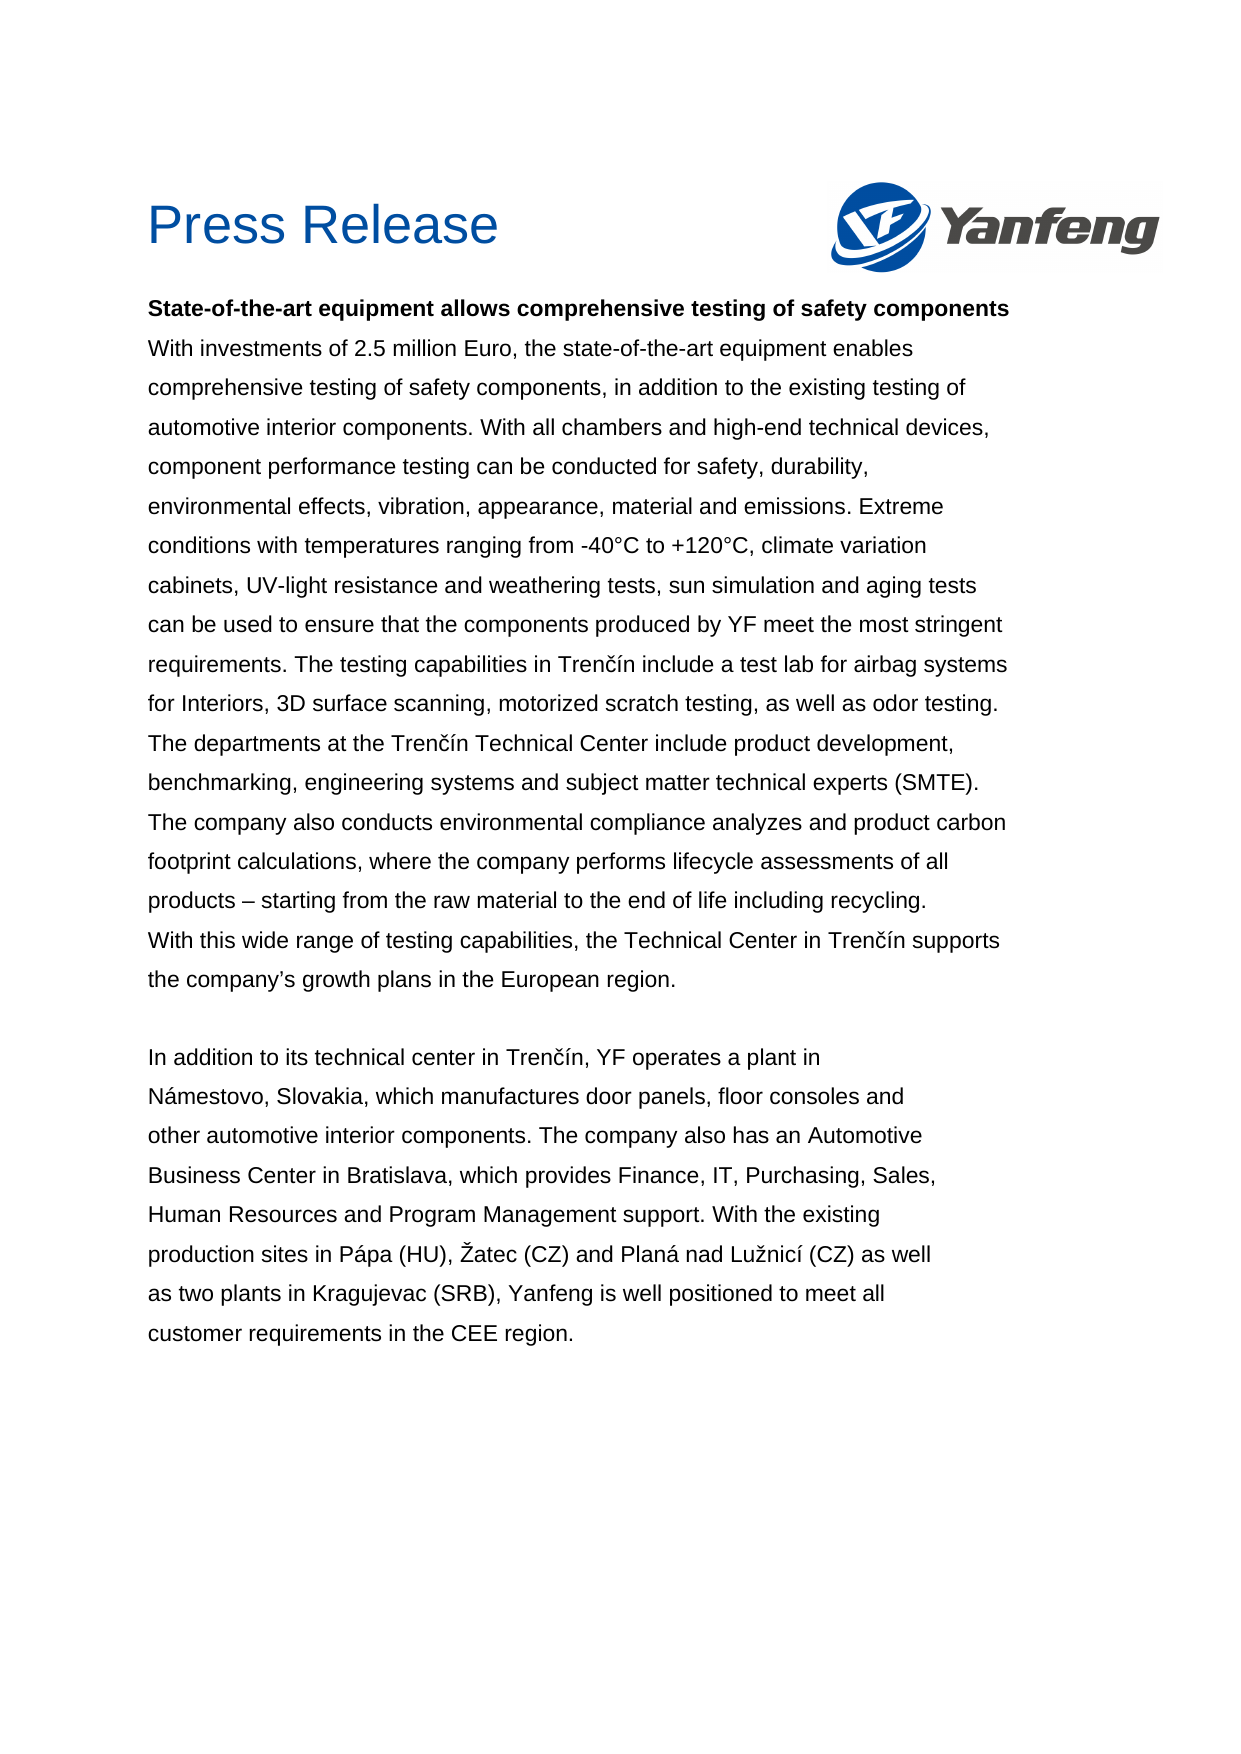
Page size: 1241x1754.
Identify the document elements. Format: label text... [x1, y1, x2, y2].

text In addition to its technical center in Trenčín, YF operates a plant in Námestovo, Slovakia, which manufactures door panels, floor consoles and other automotive interior components. The company also has an Automotive Business Center in Bratislava, which provides Finance, IT, Purchasing, Sales, Human Resources and Program Management support. With the existing production sites in Pápa (HU), Žatec (CZ) and Planá nad Lužnicí (CZ) as well as two plants in Kragujevac (SRB), Yanfeng is well positioned to meet all customer requirements in the CEE region. [148, 1043, 945, 1346]
text State-of-the-art equipment allows comprehensive testing of safety components With investments of 2.5 million Euro, the state-of-the-art equipment enables comprehensive testing of safety components, in addition to the existing testing of automotive interior components. With all chambers and high-end technical devices, component performance testing can be conducted for safety, durability, environmental effects, vibration, appearance, material and emissions. Extreme conditions with temperatures ranging from -40°C to +120°C, climate variation cabinets, UV-light resistance and weathering tests, sun simulation and aging tests can be used to ensure that the components produced by YF meet the most stringent requirements. The testing capabilities in Trenčín include a test lab for airbag systems for Interiors, 3D surface scanning, motorized scratch testing, as well as odor testing. The departments at the Trenčín Technical Center include product development, benchmarking, engineering systems and subject matter technical experts (SMTE). The company also conducts environmental compliance analyzes and product carbon footprint calculations, where the company performs lifecycle assessments of all products – starting from the raw material to the end of life including recycling. With this wide range of testing capabilities, the Technical Center in Trenčín supports the company’s growth plans in the European region. [148, 295, 1019, 993]
picture [827, 181, 1164, 273]
